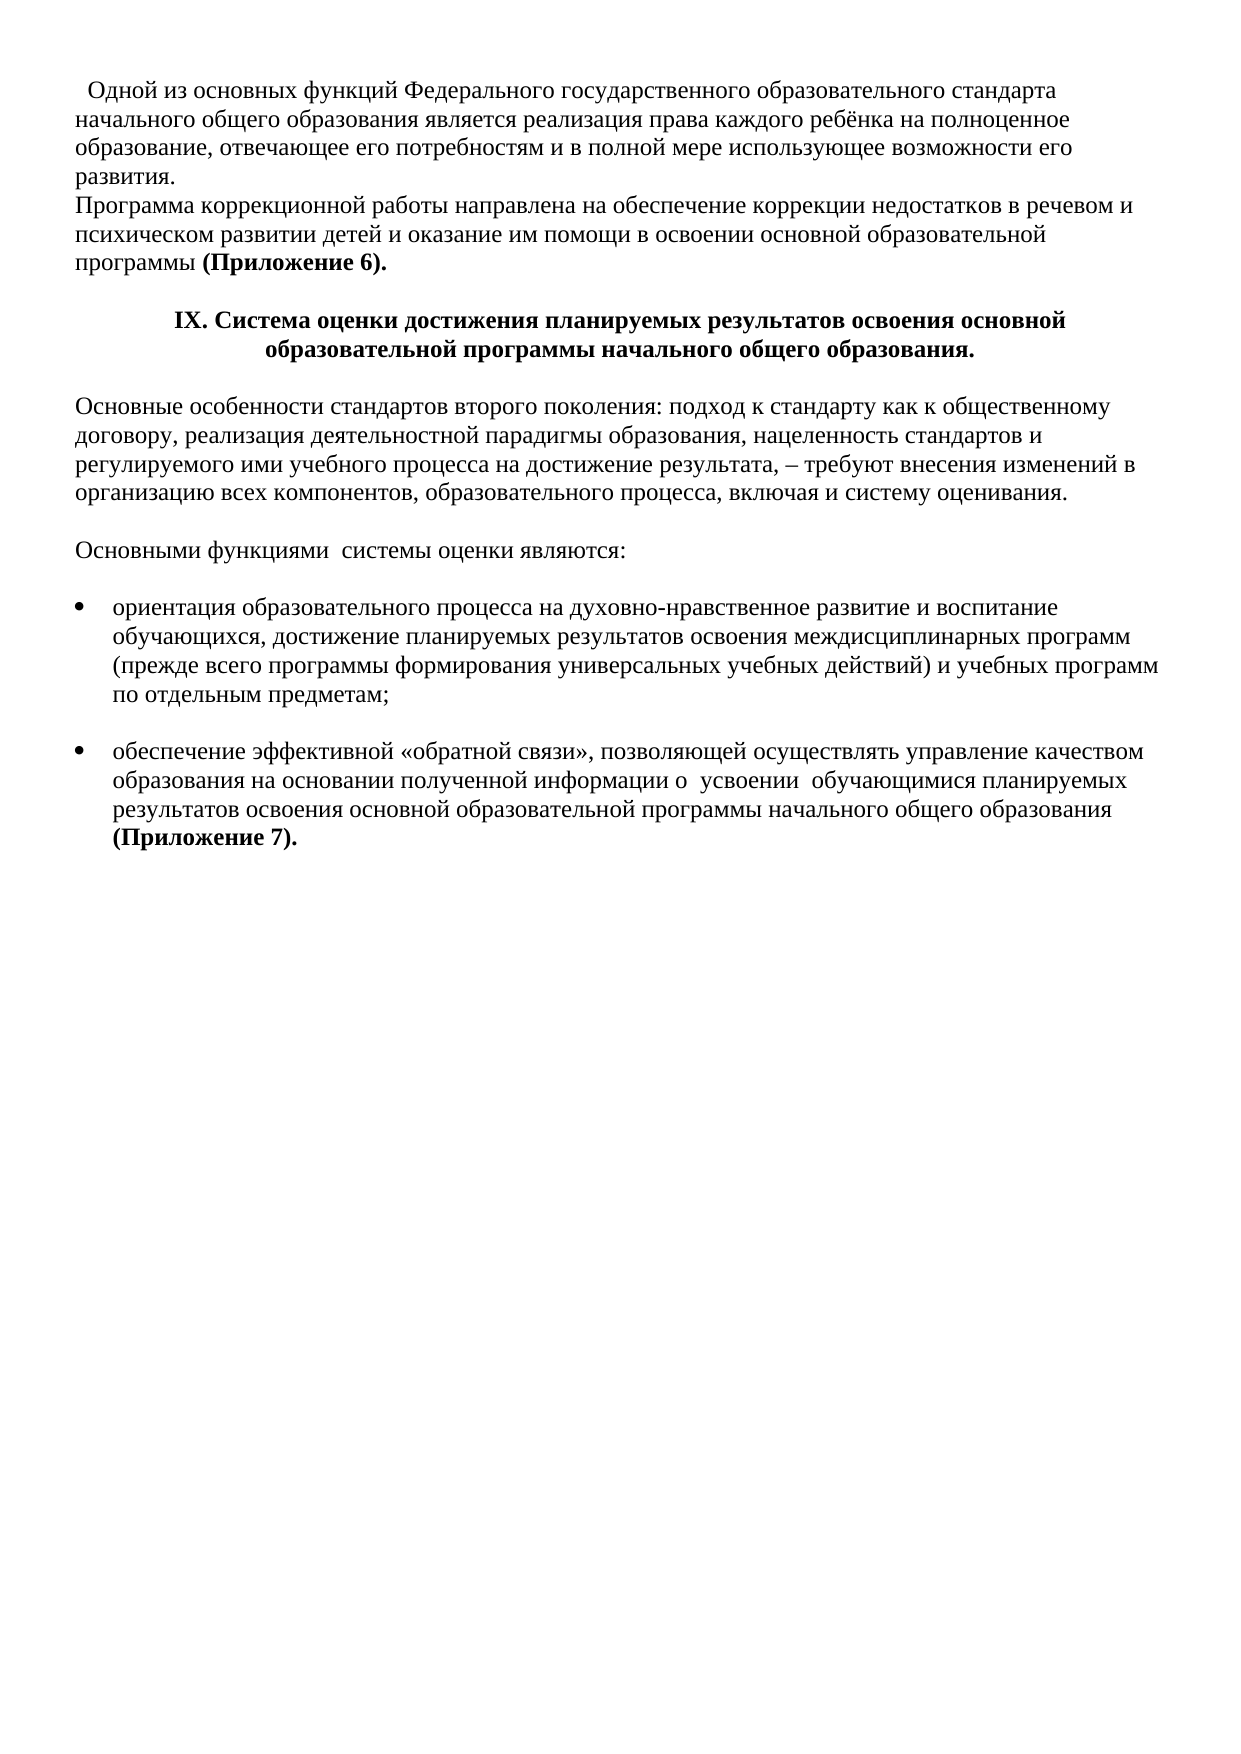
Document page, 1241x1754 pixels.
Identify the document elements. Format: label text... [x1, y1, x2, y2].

list обеспечение эффективной «обратной связи», позволяющей осуществлять управление качеством образования на основании полученной информации о усвоении обучающимися планируемых результатов освоения основной образовательной программы начального общего образования (Приложение 7). [75, 736, 1165, 851]
text Программа коррекционной работы направлена на обеспечение коррекции недостатков в речевом и психическом развитии детей и оказание им помощи в освоении основной образовательной программы (Приложение 6). [75, 190, 1165, 276]
text Основные особенности стандартов второго поколения: подход к стандарту как к общественному договору, реализация деятельностной парадигмы образования, нацеленность стандартов и регулируемого ими учебного процесса на достижение результата, – требуют внесения изменений в организацию всех компонентов, образовательного процесса, включая и систему оценивания. [75, 391, 1165, 506]
text Основными функциями системы оценки являются: [75, 535, 1165, 564]
text IX. Система оценки достижения планируемых результатов освоения основной образовательной программы начального общего образования. [75, 305, 1165, 362]
text Одной из основных функций Федерального государственного образовательного стандарта начального общего образования является реализация права каждого ребёнка на полноценное образование, отвечающее его потребностям и в полной мере использующее возможности его развития. [75, 75, 1165, 190]
list ориентация образовательного процесса на духовно-нравственное развитие и воспитание обучающихся, достижение планируемых результатов освоения междисциплинарных программ (прежде всего программы формирования универсальных учебных действий) и учебных программ по отдельным предметам; [75, 592, 1165, 707]
